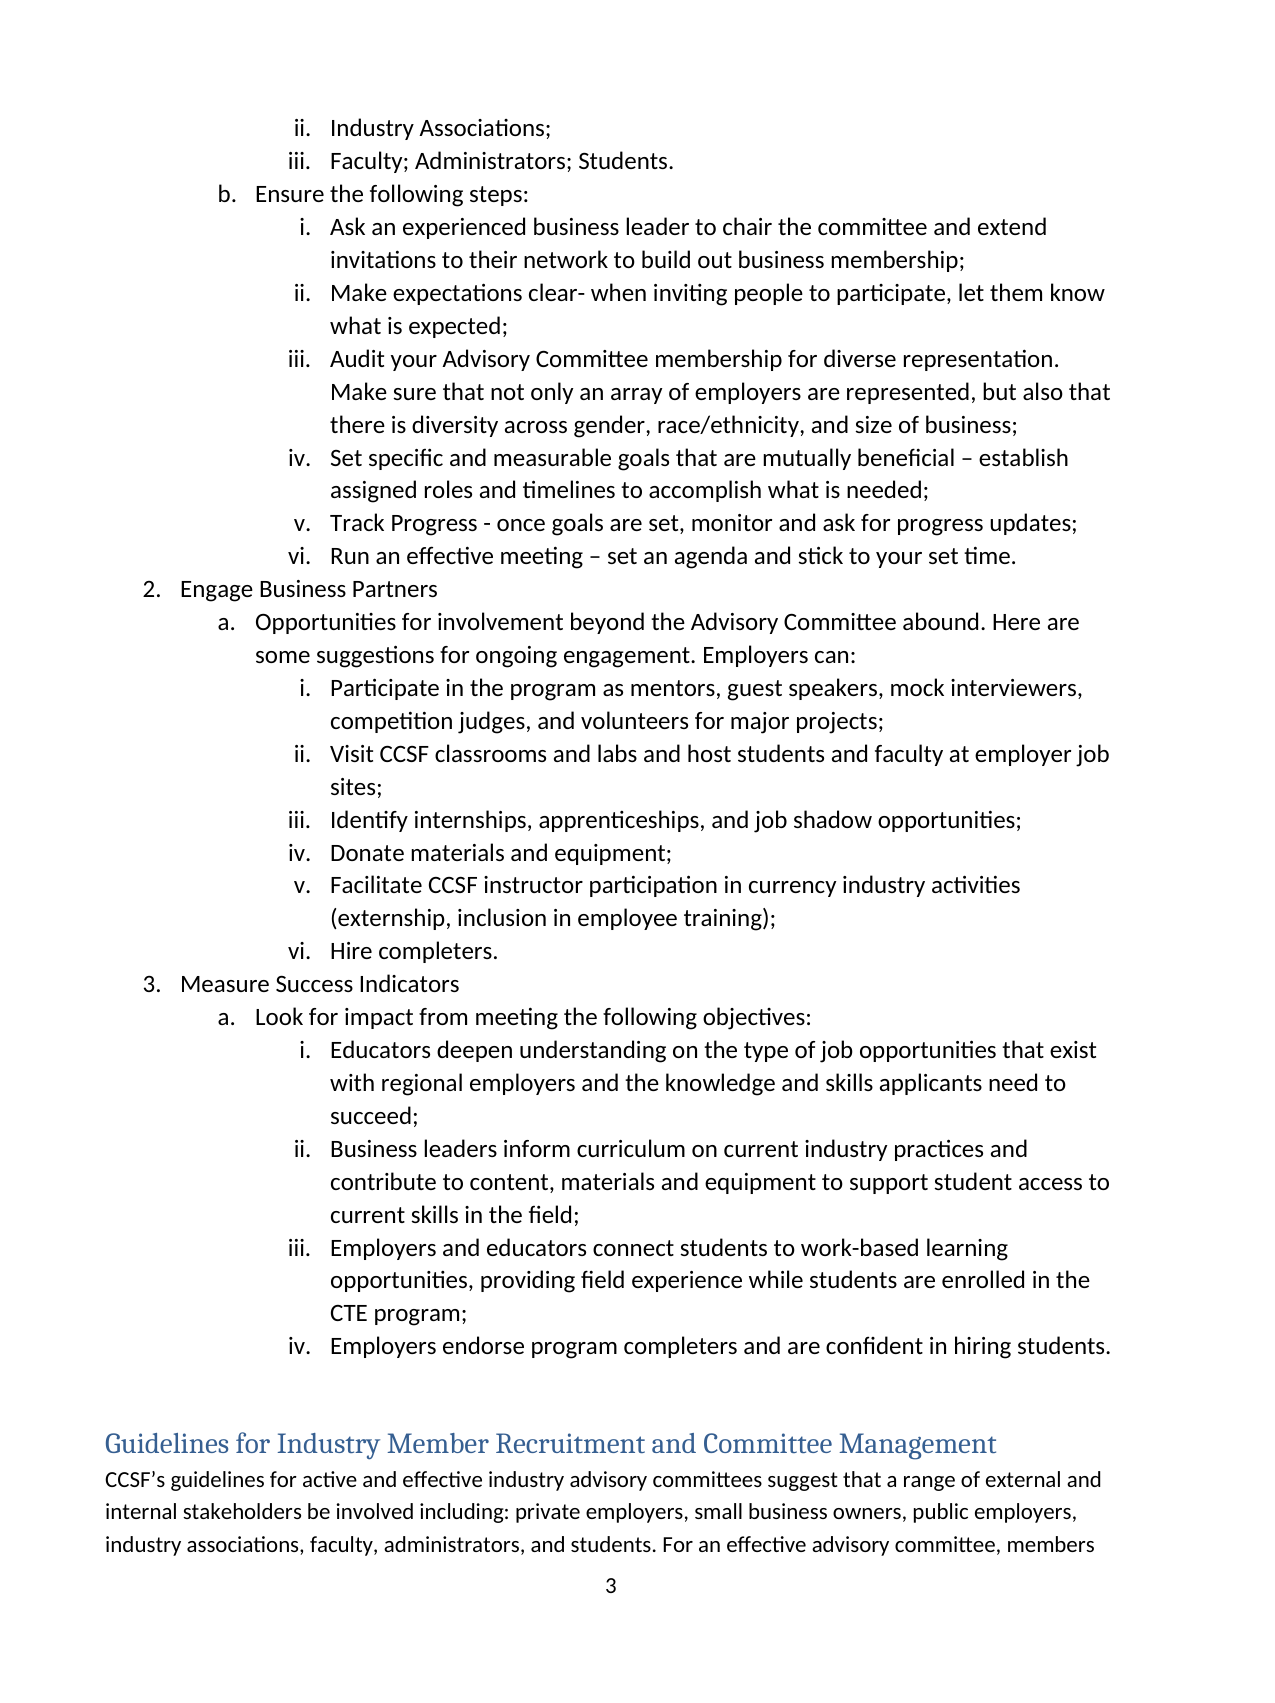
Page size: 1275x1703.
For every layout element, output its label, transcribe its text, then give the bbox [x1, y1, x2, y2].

list Measure Success Indicators [142, 968, 1116, 999]
list Make expectations clear- when inviting people to participate, let them know what is expected; [311, 277, 1116, 341]
list Opportunities for involvement beyond the Advisory Committee abound. Here are some suggestions for ongoing engagement. Employers can: [217, 606, 1116, 670]
list Run an effective meeting – set an agenda and stick to your set time. [311, 540, 1116, 571]
list Faculty; Administrators; Students. [311, 145, 1116, 176]
list Look for impact from meeting the following objectives: [217, 1001, 1116, 1032]
list Business leaders inform curriculum on current industry practices and contribute to content, materials and equipment to support student access to current skills in the field; [311, 1133, 1116, 1229]
list Engage Business Partners [142, 573, 1116, 604]
list Facilitate CCSF instructor participation in currency industry activities (externship, inclusion in employee training); [311, 869, 1116, 933]
list Industry Associations; [311, 112, 1116, 143]
list Hire completers. [311, 935, 1116, 966]
list Ask an experienced business leader to chair the committee and extend invitations to their network to build out business membership; [311, 211, 1116, 275]
list Educators deepen understanding on the type of job opportunities that exist with regional employers and the knowledge and skills applicants need to succeed; [311, 1034, 1116, 1131]
list Visit CCSF classrooms and labs and host students and faculty at employer job sites; [311, 738, 1116, 801]
list Employers endorse program completers and are confident in hiring students. [311, 1330, 1116, 1361]
list Track Progress - once goals are set, monitor and ask for progress updates; [311, 507, 1116, 538]
list Ensure the following steps: [217, 178, 1116, 209]
list Audit your Advisory Committee membership for diverse representation. Make sure that not only an array of employers are represented, but also that there is diversity across gender, race/ethnicity, and size of business; [311, 343, 1116, 439]
list Set specific and measurable goals that are mutually beneficial – establish assigned roles and timelines to accomplish what is needed; [311, 442, 1116, 505]
list Identify internships, apprenticeships, and job shadow opportunities; [311, 804, 1116, 834]
list Employers and educators connect students to work-based learning opportunities, providing field experience while students are enrolled in the CTE program; [311, 1232, 1116, 1328]
list Participate in the program as mentors, guest speakers, mock interviewers, competition judges, and volunteers for major projects; [311, 672, 1116, 736]
list Donate materials and equipment; [311, 837, 1116, 867]
subtitle Guidelines for Industry Member Recruitment and Committee Management [105, 1427, 1116, 1460]
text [105, 1465, 1116, 1558]
